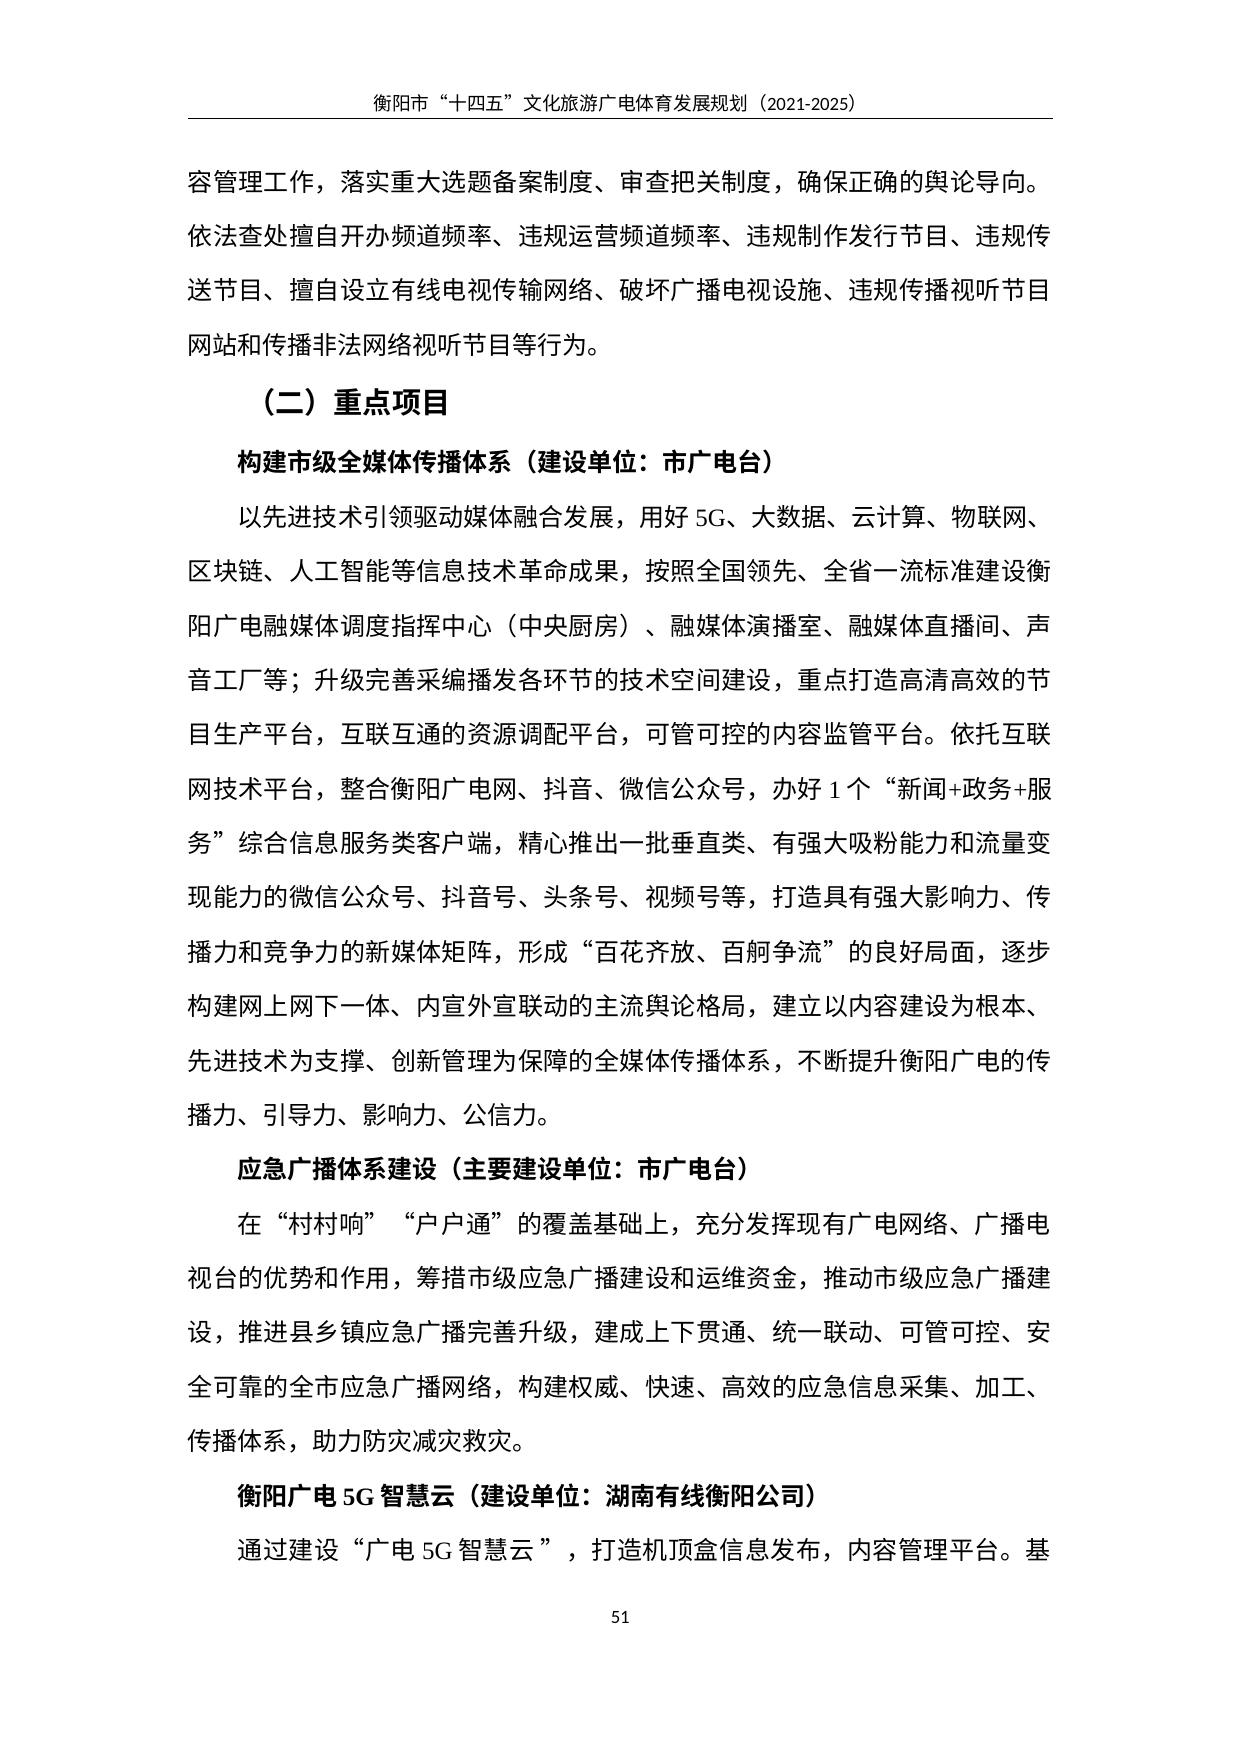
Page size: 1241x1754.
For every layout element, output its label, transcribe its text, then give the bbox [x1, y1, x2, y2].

text 构建市级全媒体传播体系（建设单位：市广电台） [187, 443, 1053, 479]
text 衡阳广电5G智慧云（建设单位：湖南有线衡阳公司） [187, 1476, 1053, 1512]
text （二）重点项目 [187, 379, 1053, 422]
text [187, 1530, 1053, 1567]
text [187, 162, 1053, 361]
text 以先进技术引领驱动媒体融合发展，用好5G、大数据、云计算、物联网、区块链、人工智能等信息技术革命成果，按照全国领先、全省一流标准建设衡阳广电融媒体调度指挥中心（中央厨房）、融媒体演播室、融媒体直播间、声音工厂等；升级完善采编播发各环节的技术空间建设，重点打造高清高效的节目生产平台，互联互通的资源调配平台，可管可控的内容监管平台。依托互联网技术平台，整合衡阳广电网、抖音、微信公众号，办好1个“新闻+政务+服务”综合信息服务类客户端，精心推出一批垂直类、有强大吸粉能力和流量变现能力的微信公众号、抖音号、头条号、视频号等，打造具有强大影响力、传播力和竞争力的新媒体矩阵，形成“百花齐放、百舸争流”的良好局面，逐步构建网上网下一体、内宣外宣联动的主流舆论格局，建立以内容建设为根本、先进技术为支撑、创新管理为保障的全媒体传播体系，不断提升衡阳广电的传播力、引导力、影响力、公信力。 [187, 497, 1053, 1132]
text 在“村村响”“户户通”的覆盖基础上，充分发挥现有广电网络、广播电视台的优势和作用，筹措市级应急广播建设和运维资金，推动市级应急广播建设，推进县乡镇应急广播完善升级，建成上下贯通、统一联动、可管可控、安全可靠的全市应急广播网络，构建权威、快速、高效的应急信息采集、加工、传播体系，助力防灾减灾救灾。 [187, 1204, 1053, 1458]
text 应急广播体系建设（主要建设单位：市广电台） [187, 1150, 1053, 1186]
